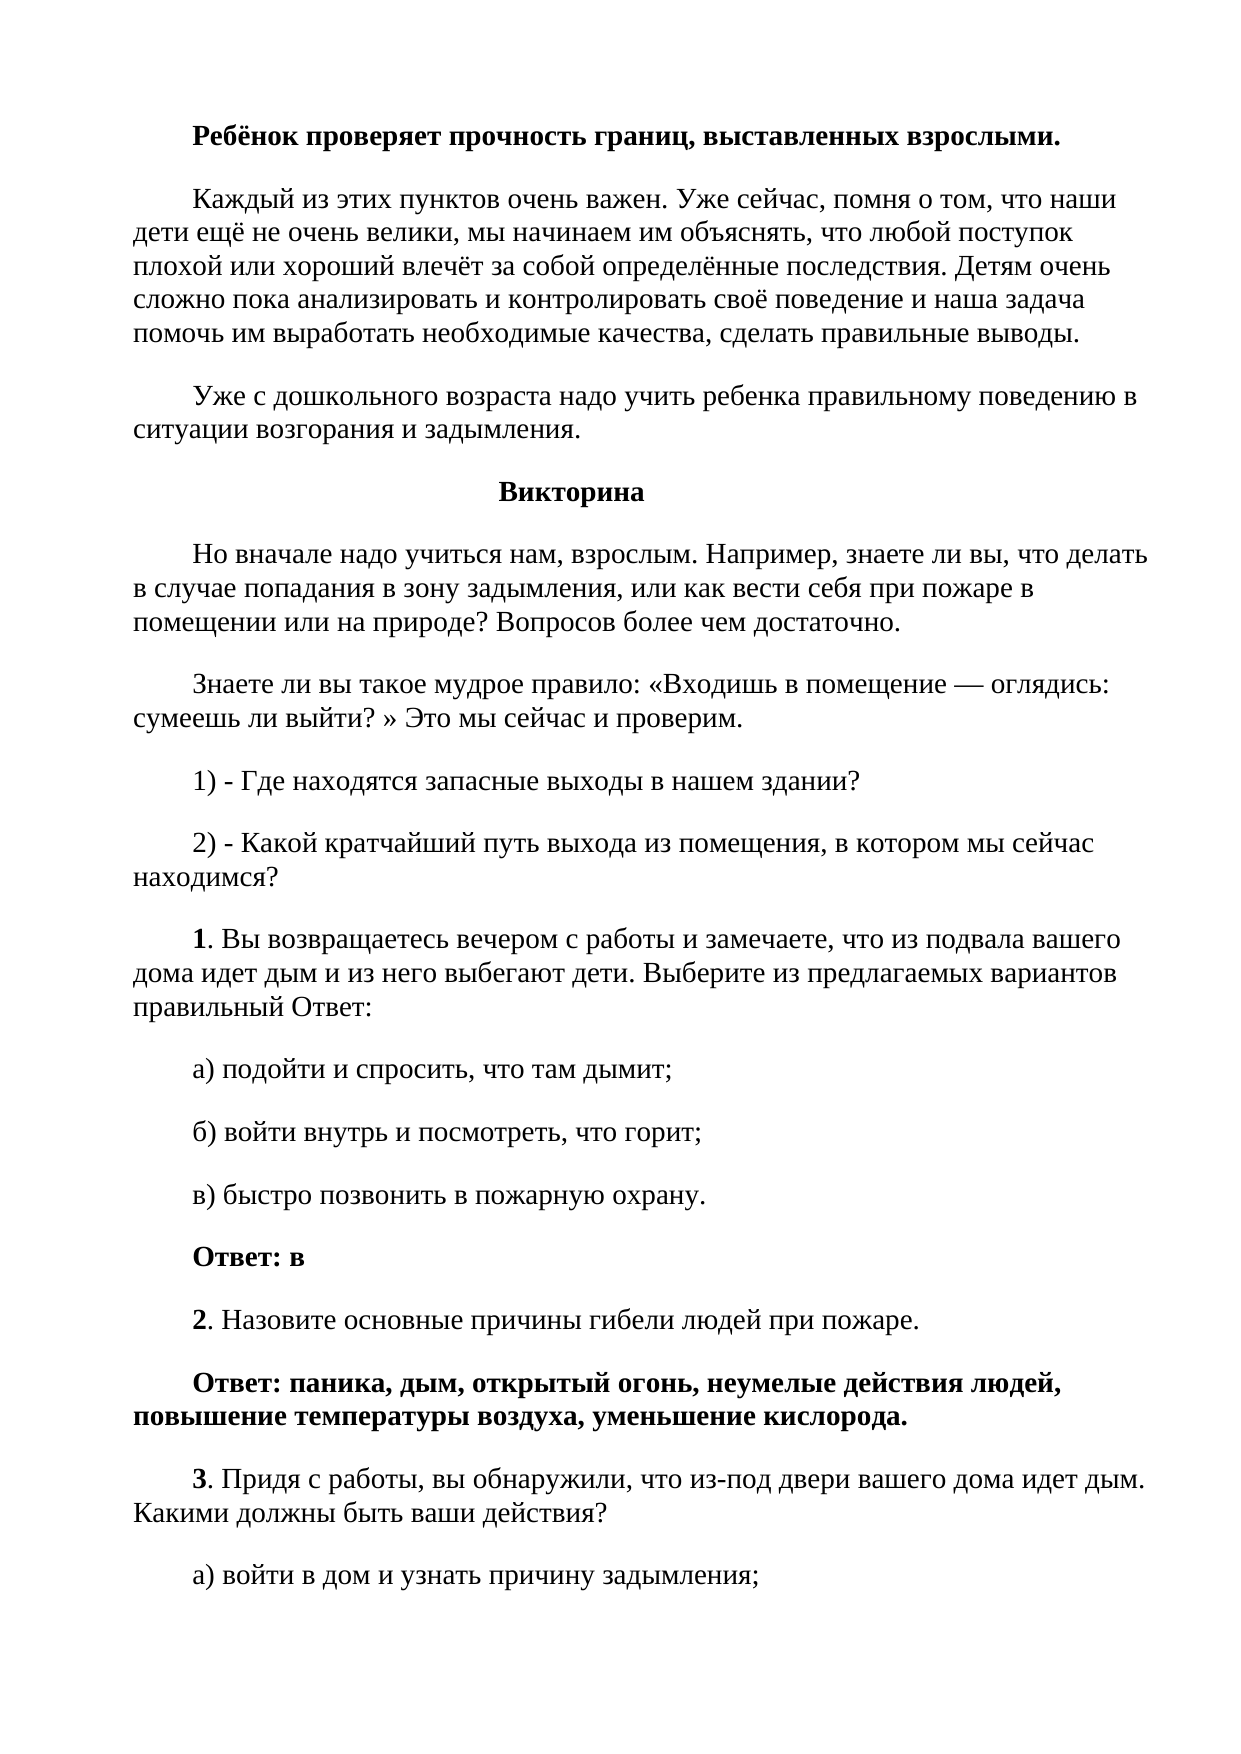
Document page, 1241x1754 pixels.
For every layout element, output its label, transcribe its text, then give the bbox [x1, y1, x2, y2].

text 3. Придя с работы, вы обнаружили, что из-под двери вашего дома идет дым. Какими должны быть ваши действия? [133, 1461, 1152, 1528]
text Знаете ли вы такое мудрое правило: «Входишь в помещение — оглядись: сумеешь ли выйти? » Это мы сейчас и проверим. [133, 666, 1152, 733]
text Уже с дошкольного возраста надо учить ребенка правильному поведению в ситуации возгорания и задымления. [133, 378, 1152, 445]
text 1. Вы возвращаетесь вечером с работы и замечаете, что из подвала вашего дома идет дым и из него выбегают дети. Выберите из предлагаемых вариантов правильный Ответ: [133, 922, 1152, 1022]
text Ответ: паника, дым, открытый огонь, неумелые действия людей, повышение температуры воздуха, уменьшение кислорода. [133, 1365, 1152, 1432]
text Ребёнок проверяет прочность границ, выставленных взрослыми. [133, 118, 1152, 152]
text Викторина [133, 474, 1152, 507]
text в) быстро позвонить в пожарную охрану. [133, 1177, 1152, 1210]
text Ответ: в [133, 1239, 1152, 1273]
text а) подойти и спросить, что там дымит; [133, 1051, 1152, 1085]
text а) войти в дом и узнать причину задымления; [133, 1557, 1152, 1591]
text Но вначале надо учиться нам, взрослым. Например, знаете ли вы, что делать в случае попадания в зону задымления, или как вести себя при пожаре в помещении или на природе? Вопросов более чем достаточно. [133, 537, 1152, 637]
text 2) - Какой кратчайший путь выхода из помещения, в котором мы сейчас находимся? [133, 825, 1152, 892]
text 2. Назовите основные причины гибели людей при пожаре. [133, 1302, 1152, 1336]
text б) войти внутрь и посмотреть, что горит; [133, 1114, 1152, 1148]
text 1) - Где находятся запасные выходы в нашем здании? [133, 763, 1152, 796]
text Каждый из этих пунктов очень важен. Уже сейчас, помня о том, что наши дети ещё не очень велики, мы начинаем им объяснять, что любой поступок плохой или хороший влечёт за собой определённые последствия. Детям очень сложно пока анализировать и контролировать своё поведение и наша задача помочь им выработать необходимые качества, сделать правильные выводы. [133, 181, 1152, 348]
